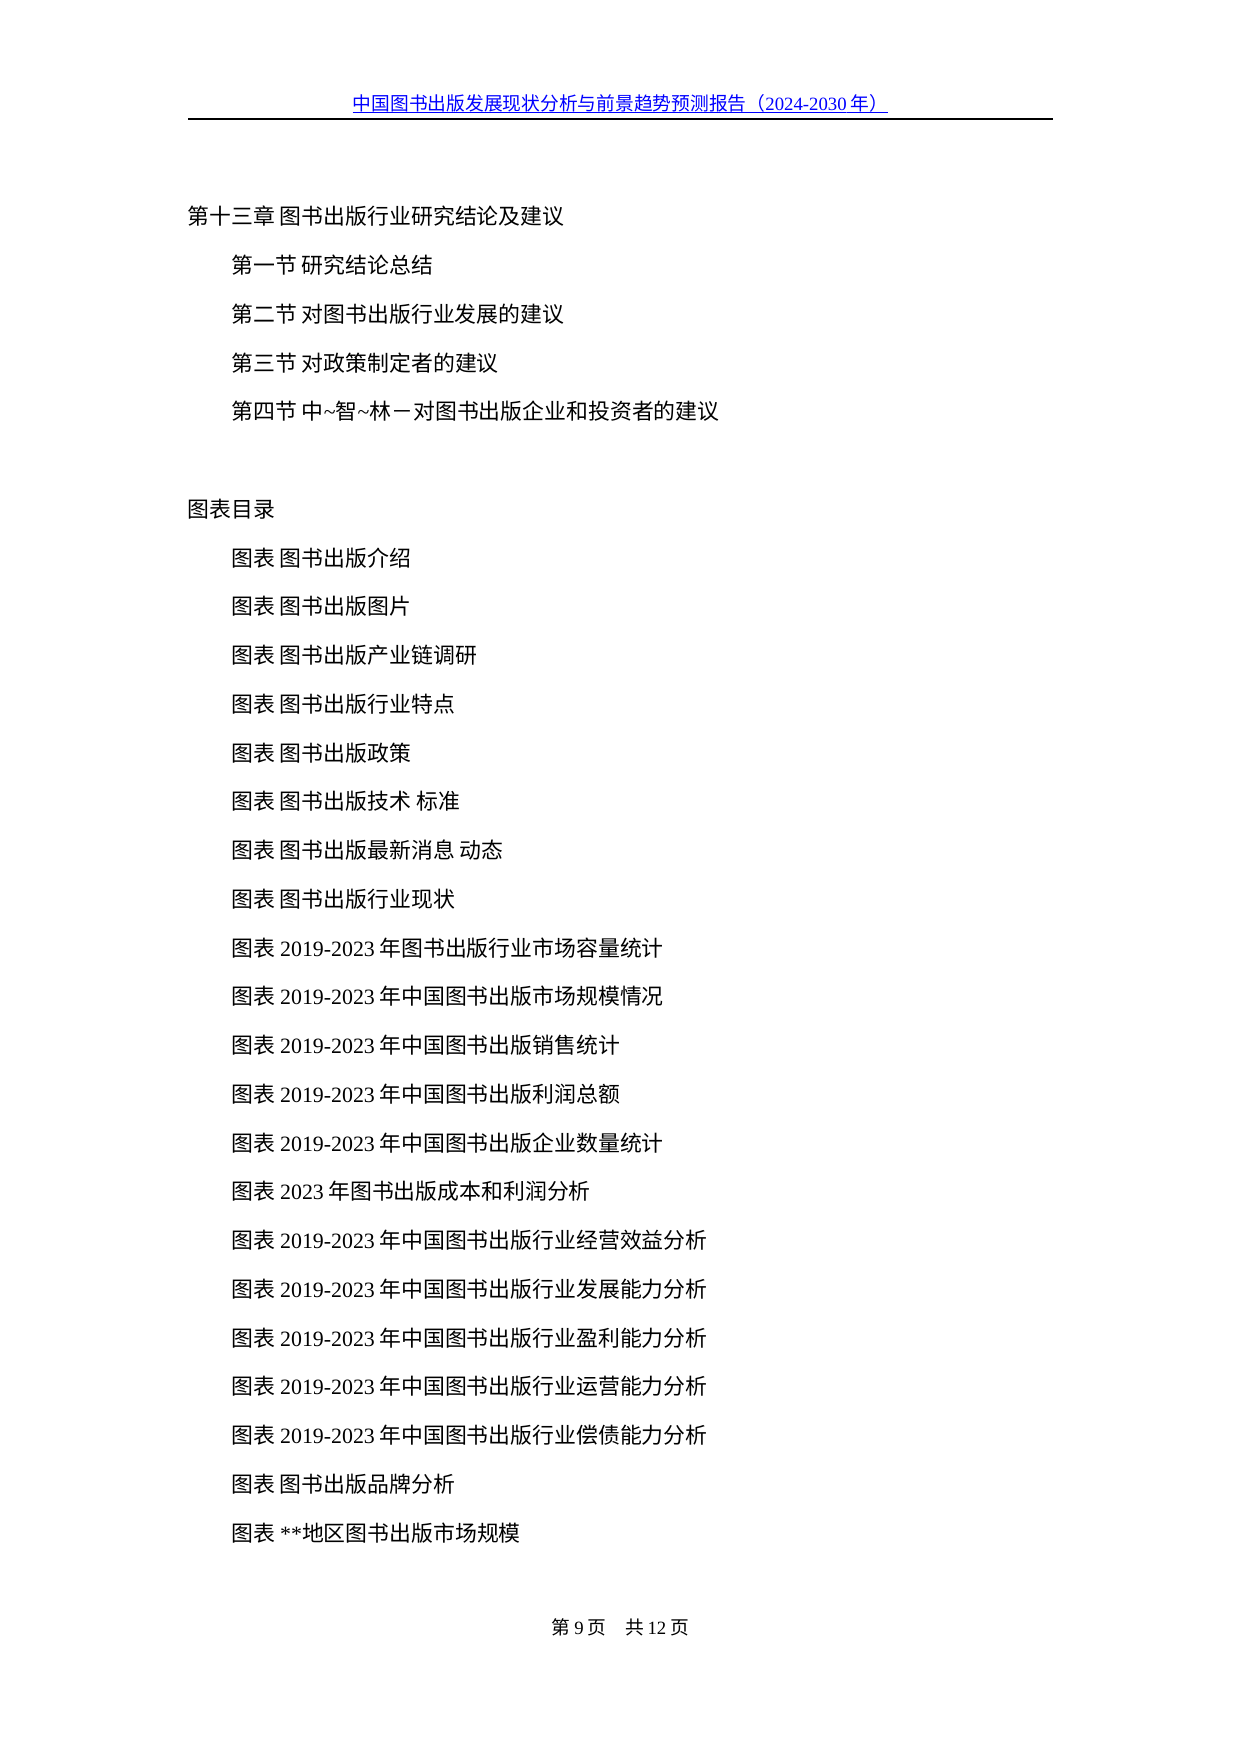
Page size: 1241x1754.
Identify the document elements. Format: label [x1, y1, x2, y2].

text [187, 150, 1053, 1548]
